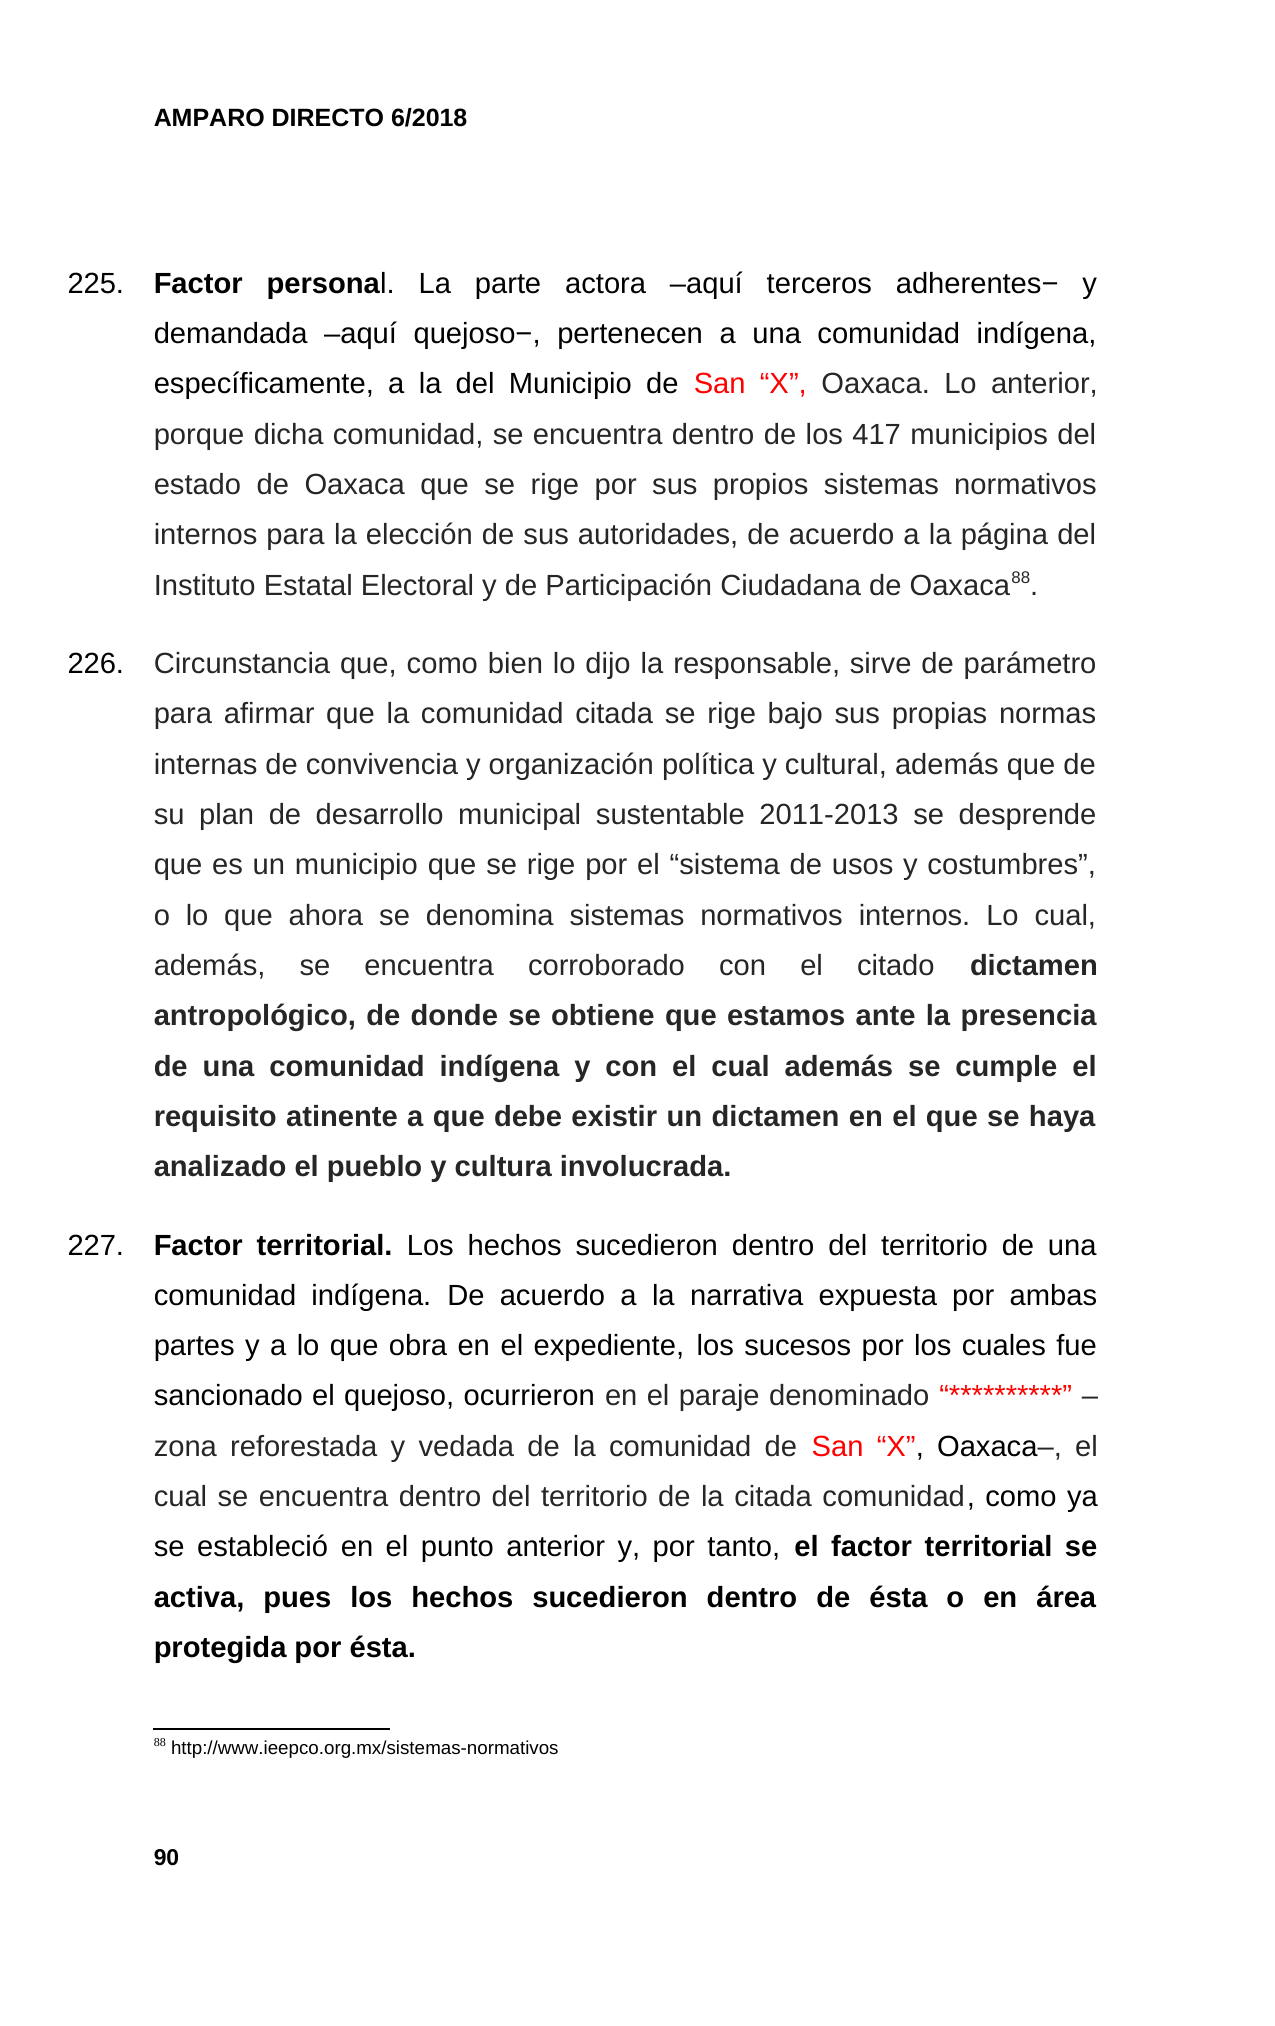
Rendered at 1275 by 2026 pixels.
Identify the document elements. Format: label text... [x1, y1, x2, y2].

list Factor territorial. Los hechos sucedieron dentro del territorio de una comunidad indígena. De acuerdo a la narrativa expuesta por ambas partes y a lo que obra en el expediente, los sucesos por los cuales fue sancionado el quejoso, ocurrieron en el paraje denominado “**********” –zona reforestada y vedada de la comunidad de San “X”, Oaxaca–, el cual se encuentra dentro del territorio de la citada comunidad, como ya se estableció en el punto anterior y, por tanto, el factor territorial se activa, pues los hechos sucedieron dentro de ésta o en área protegida por ésta. [124, 1227, 1098, 1663]
list Circunstancia que, como bien lo dijo la responsable, sirve de parámetro para afirmar que la comunidad citada se rige bajo sus propias normas internas de convivencia y organización política y cultural, además que de su plan de desarrollo municipal sustentable 2011-2013 se desprende que es un municipio que se rige por el “sistema de usos y costumbres”, o lo que ahora se denomina sistemas normativos internos. Lo cual, además, se encuentra corroborado con el citado dictamen antropológico, de donde se obtiene que estamos ante la presencia de una comunidad indígena y con el cual además se cumple el requisito atinente a que debe existir un dictamen en el que se haya analizado el pueblo y cultura involucrada. [124, 646, 1098, 1183]
list Factor personal. La parte actora –aquí terceros adherentes− y demandada –aquí quejoso−, pertenecen a una comunidad indígena, específicamente, a la del Municipio de San “X”, Oaxaca. Lo anterior, porque dicha comunidad, se encuentra dentro de los 417 municipios del estado de Oaxaca que se rige por sus propios sistemas normativos internos para la elección de sus autoridades, de acuerdo a la página del Instituto Estatal Electoral y de Participación Ciudadana de Oaxaca. [124, 266, 1098, 601]
